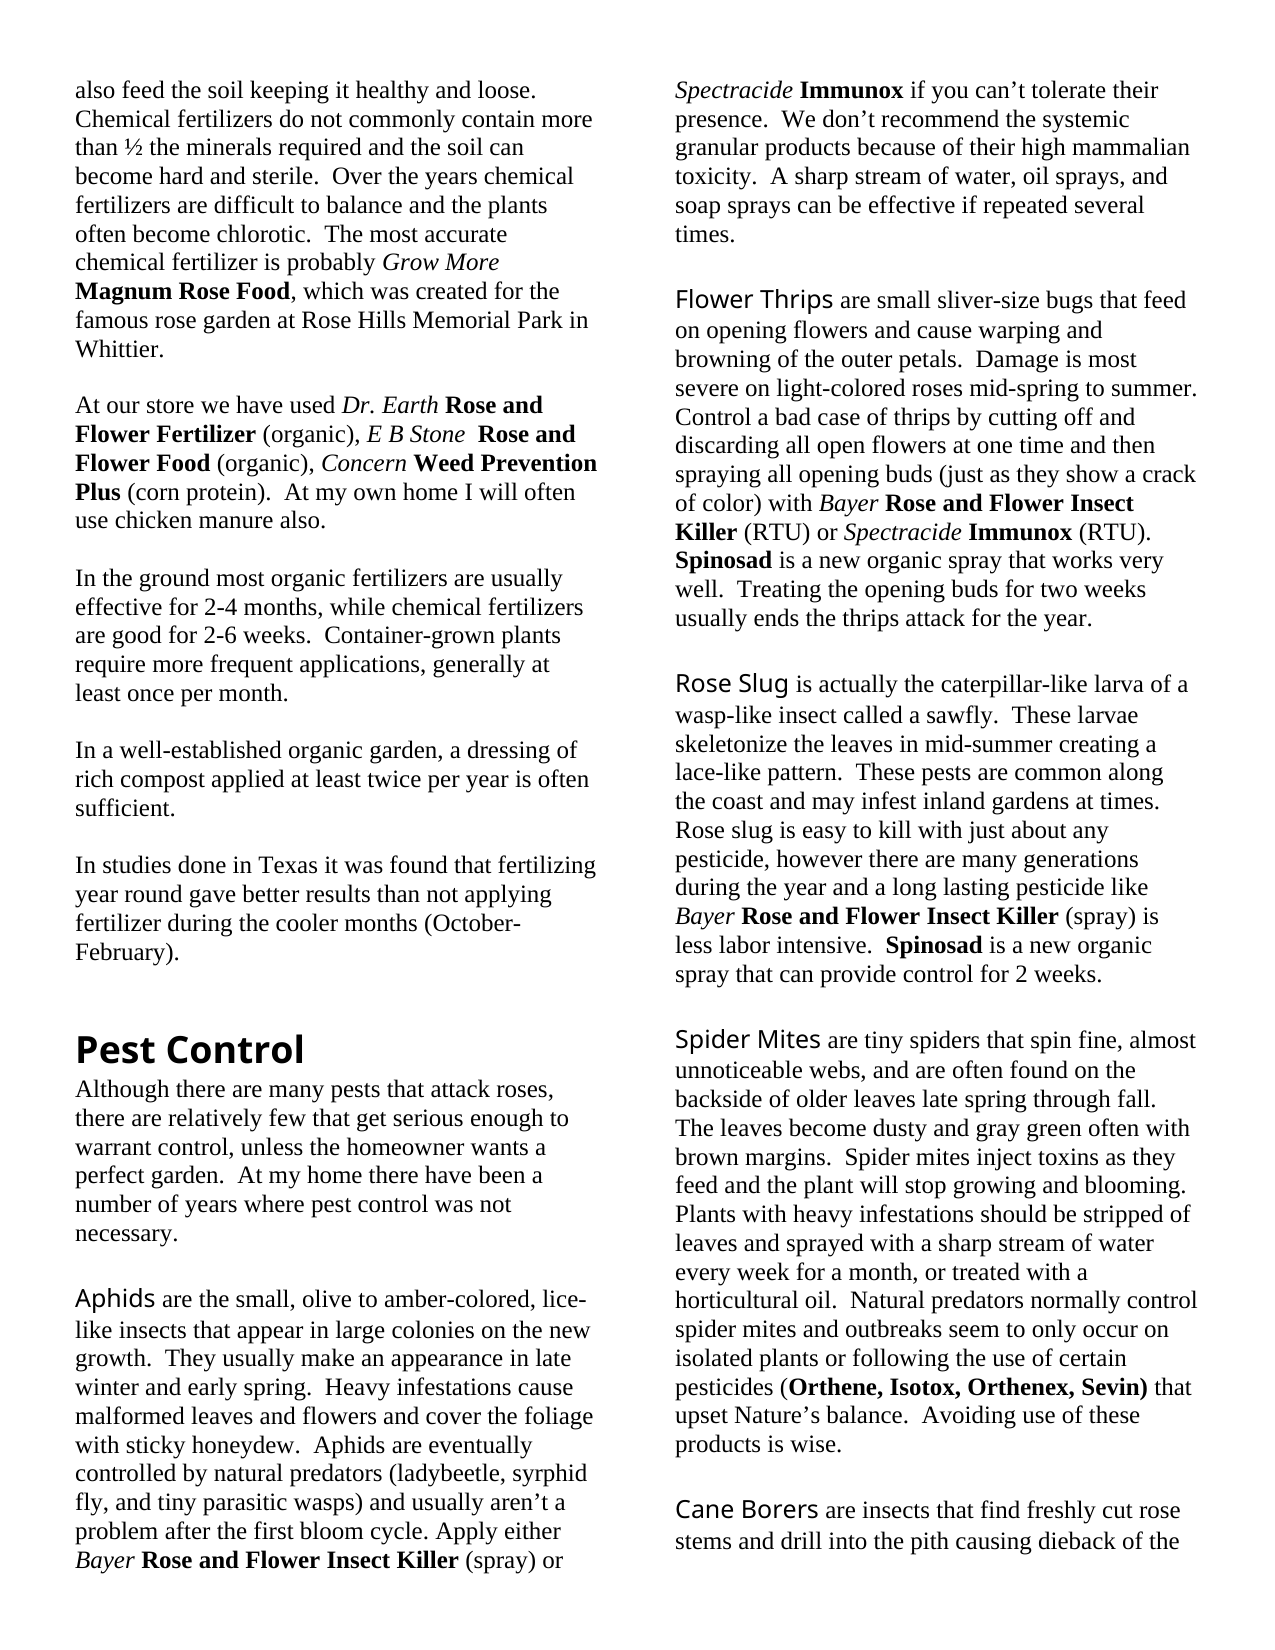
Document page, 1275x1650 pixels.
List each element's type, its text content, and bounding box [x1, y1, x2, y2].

text Rose Slug is actually the caterpillar-like larva of a wasp-like insect called a sawfly. These larvae skeletonize the leaves in mid-summer creating a lace-like pattern. These pests are common along the coast and may infest inland gardens at times. Rose slug is easy to kill with just about any pesticide, however there are many generations during the year and a long lasting pesticide like Bayer Rose and Flower Insect Killer (spray) is less labor intensive. Spinosad is a new organic spray that can provide control for 2 weeks. [675, 666, 1200, 987]
text Although there are many pests that attack roses, there are relatively few that get serious enough to warrant control, unless the homeowner wants a perfect garden. At my home there have been a number of years where pest control was not necessary. [75, 1074, 600, 1247]
text Aphids are the small, olive to amber-colored, lice-like insects that appear in large colonies on the new growth. They usually make an appearance in late winter and early spring. Heavy infestations cause malformed leaves and flowers and cover the foliage with sticky honeydew. Aphids are eventually controlled by natural predators (ladybeetle, syrphid fly, and tiny parasitic wasps) and usually aren’t a problem after the first bloom cycle. Apply either Bayer Rose and Flower Insect Killer (spray) or Spectracide Immunox if you can’t tolerate their presence. We don’t recommend the systemic granular products because of their high mammalian toxicity. A sharp stream of water, oil sprays, and soap sprays can be effective if repeated several times. [675, 75, 1200, 247]
text In a well-established organic garden, a dressing of rich compost applied at least twice per year is often sufficient. [75, 736, 600, 822]
text At our store we have used Dr. Earth Rose and Flower Fertilizer (organic), E B Stone Rose and Flower Food (organic), Concern Weed Prevention Plus (corn protein). At my own home I will often use chicken manure also. [75, 391, 600, 534]
text Aphids are the small, olive to amber-colored, lice-like insects that appear in large colonies on the new growth. They usually make an appearance in late winter and early spring. Heavy infestations cause malformed leaves and flowers and cover the foliage with sticky honeydew. Aphids are eventually controlled by natural predators (ladybeetle, syrphid fly, and tiny parasitic wasps) and usually aren’t a problem after the first bloom cycle. Apply either Bayer Rose and Flower Insect Killer (spray) or Spectracide Immunox if you can’t tolerate their presence. We don’t recommend the systemic granular products because of their high mammalian toxicity. A sharp stream of water, oil sprays, and soap sprays can be effective if repeated several times. [75, 1281, 600, 1573]
text In the ground most organic fertilizers are usually effective for 2-4 months, while chemical fertilizers are good for 2-6 weeks. Container-grown plants require more frequent applications, generally at least once per month. [75, 563, 600, 707]
text Flower Thrips are small sliver-size bugs that feed on opening flowers and cause warping and browning of the outer petals. Damage is most severe on light-colored roses mid-spring to summer. Control a bad case of thrips by cutting off and discarding all open flowers at one time and then spraying all opening buds (just as they show a crack of color) with Bayer Rose and Flower Insect Killer (RTU) or Spectracide Immunox (RTU). Spinosad is a new organic spray that works very well. Treating the opening buds for two weeks usually ends the thrips attack for the year. [675, 282, 1200, 632]
text In studies done in Texas it was found that fertilizing year round gave better results than not applying fertilizer during the cooler months (October-February). [75, 851, 600, 966]
text Spider Mites are tiny spiders that spin fine, almost unnoticeable webs, and are often found on the backside of older leaves late spring through fall. The leaves become dusty and gray green often with brown margins. Spider mites inject toxins as they feed and the plant will stop growing and blooming. Plants with heavy infestations should be stripped of leaves and sprayed with a sharp stream of water every week for a month, or treated with a horticultural oil. Natural predators normally control spider mites and outbreaks seem to only occur on isolated plants or following the use of certain pesticides (Orthene, Isotox, Orthenex, Sevin) that upset Nature’s balance. Avoiding use of these products is wise. [675, 1022, 1200, 1458]
text Pest Control [75, 1023, 600, 1074]
